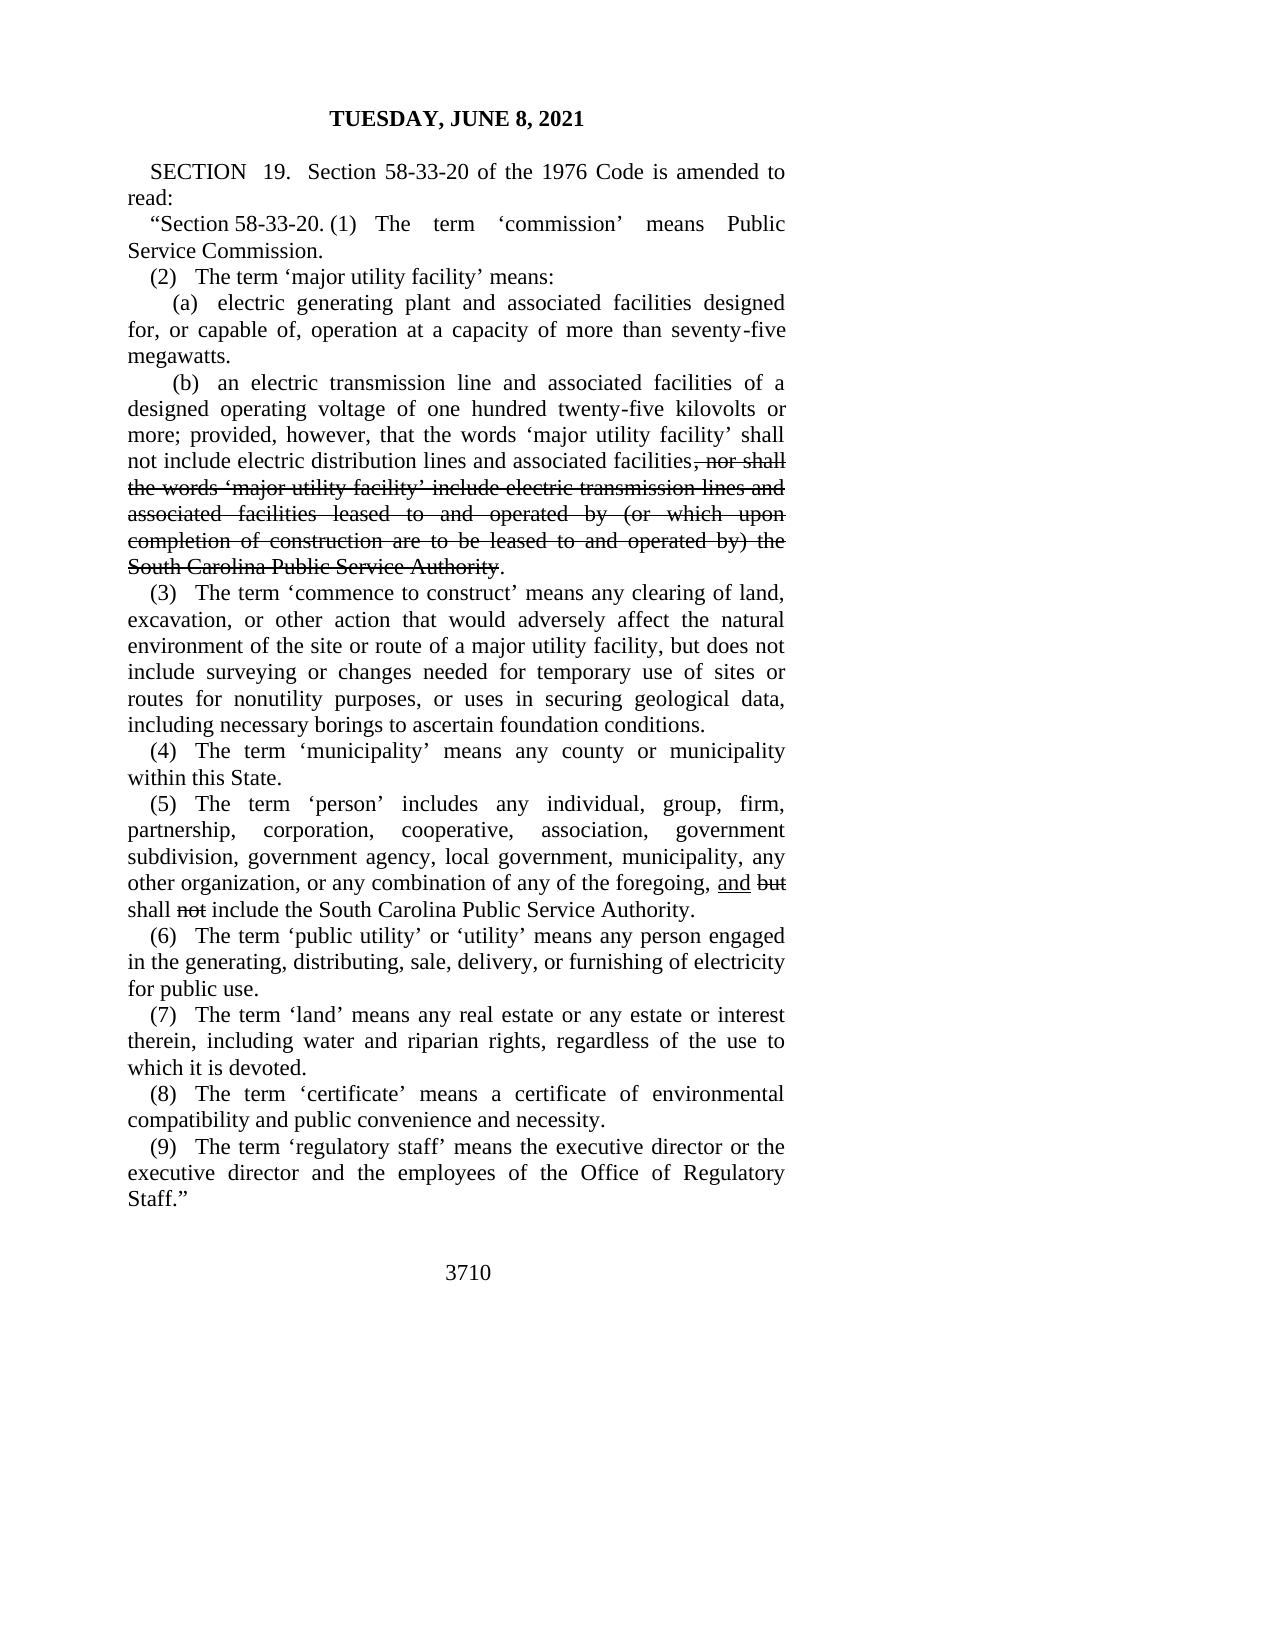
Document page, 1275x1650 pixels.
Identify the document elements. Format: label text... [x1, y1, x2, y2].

text (a) electric generating plant and associated facilities designed for, or capable of, operation at a capacity of more than seventy-five megawatts. [127, 289, 786, 368]
text (b) an electric transmission line and associated facilities of a designed operating voltage of one hundred twenty-five kilovolts or more; provided, however, that the words ‘major utility facility’ shall not include electric distribution lines and associated facilities, nor shall the words ‘major utility facility’ include electric transmission lines and associated facilities leased to and operated by (or which upon completion of construction are to be leased to and operated by) the South Carolina Public Service Authority. [127, 368, 786, 515]
text (7) The term ‘land’ means any real estate or any estate or interest therein, including water and riparian rights, regardless of the use to which it is devoted. [127, 1001, 786, 1080]
text (2) The term ‘major utility facility’ means: [127, 263, 786, 289]
text (6) The term ‘public utility’ or ‘utility’ means any person engaged in the generating, distributing, sale, delivery, or furnishing of electricity for public use. [127, 922, 786, 1001]
text (8) The term ‘certificate’ means a certificate of environmental compatibility and public convenience and necessity. [127, 1080, 786, 1133]
text (9) The term ‘regulatory staff’ means the executive director or the executive director and the employees of the Office of Regulatory Staff.” [127, 1133, 786, 1212]
text (5) The term ‘person’ includes any individual, group, firm, partnership, corporation, cooperative, association, government subdivision, government agency, local government, municipality, any other organization, or any combination of any of the foregoing, and but shall not include the South Carolina Public Service Authority. [127, 790, 786, 922]
text (4) The term ‘municipality’ means any county or municipality within this State. [127, 737, 786, 790]
text SECTION 19. Section 58-33-20 of the 1976 Code is amended to read: [127, 158, 786, 210]
text (3) The term ‘commence to construct’ means any clearing of land, excavation, or other action that would adversely affect the natural environment of the site or route of a major utility facility, but does not include surveying or changes needed for temporary use of sites or routes for nonutility purposes, or uses in securing geological data, including necessary borings to ascertain foundation conditions. [127, 579, 786, 737]
text “Section 58-33-20. (1) The term ‘commission’ means Public Service Commission. [127, 210, 786, 263]
